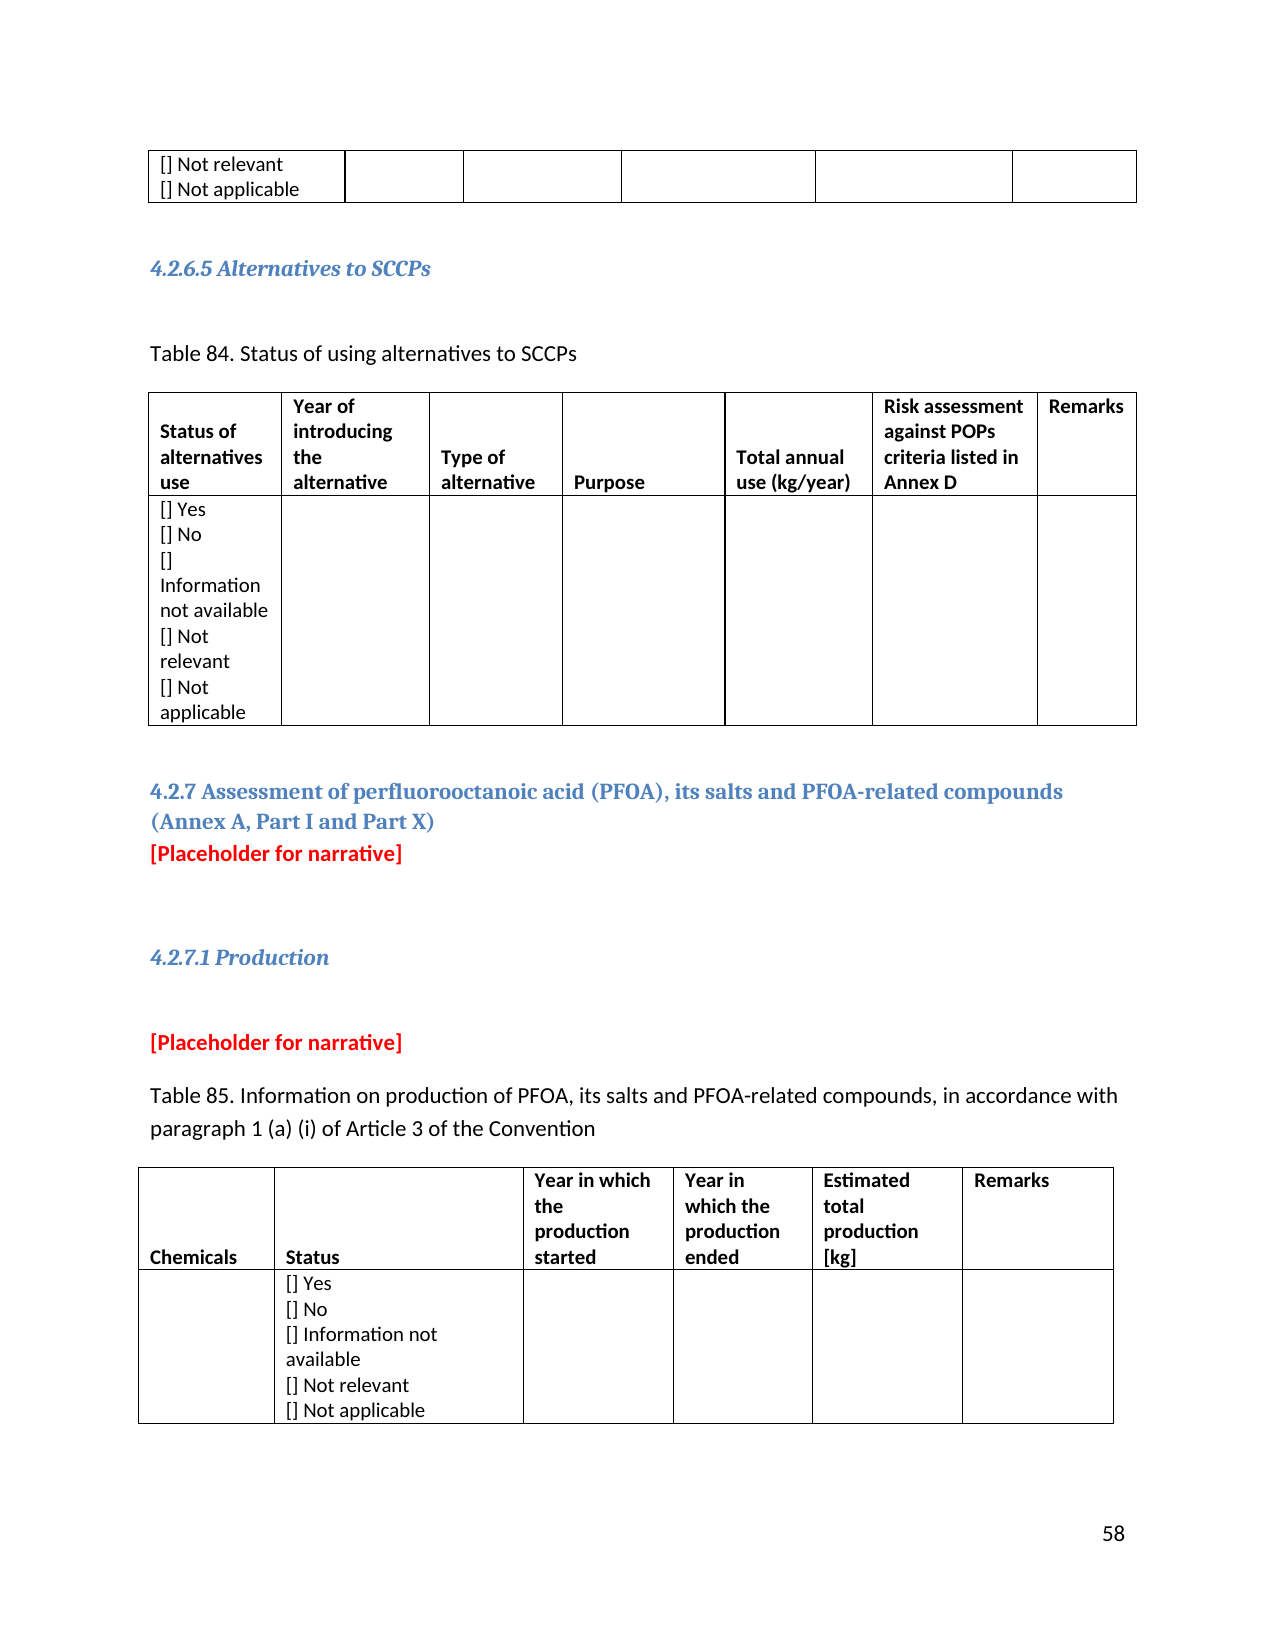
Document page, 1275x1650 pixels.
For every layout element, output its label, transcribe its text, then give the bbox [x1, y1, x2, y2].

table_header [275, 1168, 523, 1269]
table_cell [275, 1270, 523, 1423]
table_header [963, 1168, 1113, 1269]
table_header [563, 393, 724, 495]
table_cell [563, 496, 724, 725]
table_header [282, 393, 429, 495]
subtitle 4.2.7.1 Production [150, 945, 1125, 972]
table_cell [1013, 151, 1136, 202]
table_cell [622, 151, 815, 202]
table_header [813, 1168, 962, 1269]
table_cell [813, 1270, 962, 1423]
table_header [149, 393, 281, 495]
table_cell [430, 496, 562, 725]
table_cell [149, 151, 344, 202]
text [Placeholder for narrative] [150, 839, 1125, 867]
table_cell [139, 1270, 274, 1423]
text [Placeholder for narrative] [150, 1028, 1125, 1056]
text Table 85. Information on production of PFOA, its salts and PFOA-related compounds, in accordance with paragraph 1 (a) (i) of Article 3 of the Convention [150, 1081, 1125, 1142]
subtitle 4.2.6.5 Alternatives to SCCPs [150, 256, 1125, 282]
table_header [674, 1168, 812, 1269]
subtitle 4.2.7 Assessment of perfluorooctanoic acid (PFOA), its salts and PFOA-related compounds (Annex A, Part I and Part X) [150, 779, 1125, 835]
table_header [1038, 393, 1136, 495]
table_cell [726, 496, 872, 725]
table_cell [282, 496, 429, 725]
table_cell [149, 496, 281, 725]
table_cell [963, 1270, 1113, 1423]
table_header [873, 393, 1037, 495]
text Table 84. Status of using alternatives to SCCPs [150, 339, 1125, 367]
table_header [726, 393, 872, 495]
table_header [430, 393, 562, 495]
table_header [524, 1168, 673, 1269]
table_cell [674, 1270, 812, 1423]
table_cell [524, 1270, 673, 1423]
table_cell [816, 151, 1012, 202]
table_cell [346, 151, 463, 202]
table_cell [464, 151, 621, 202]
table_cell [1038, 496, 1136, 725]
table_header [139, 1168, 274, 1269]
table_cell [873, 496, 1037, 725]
